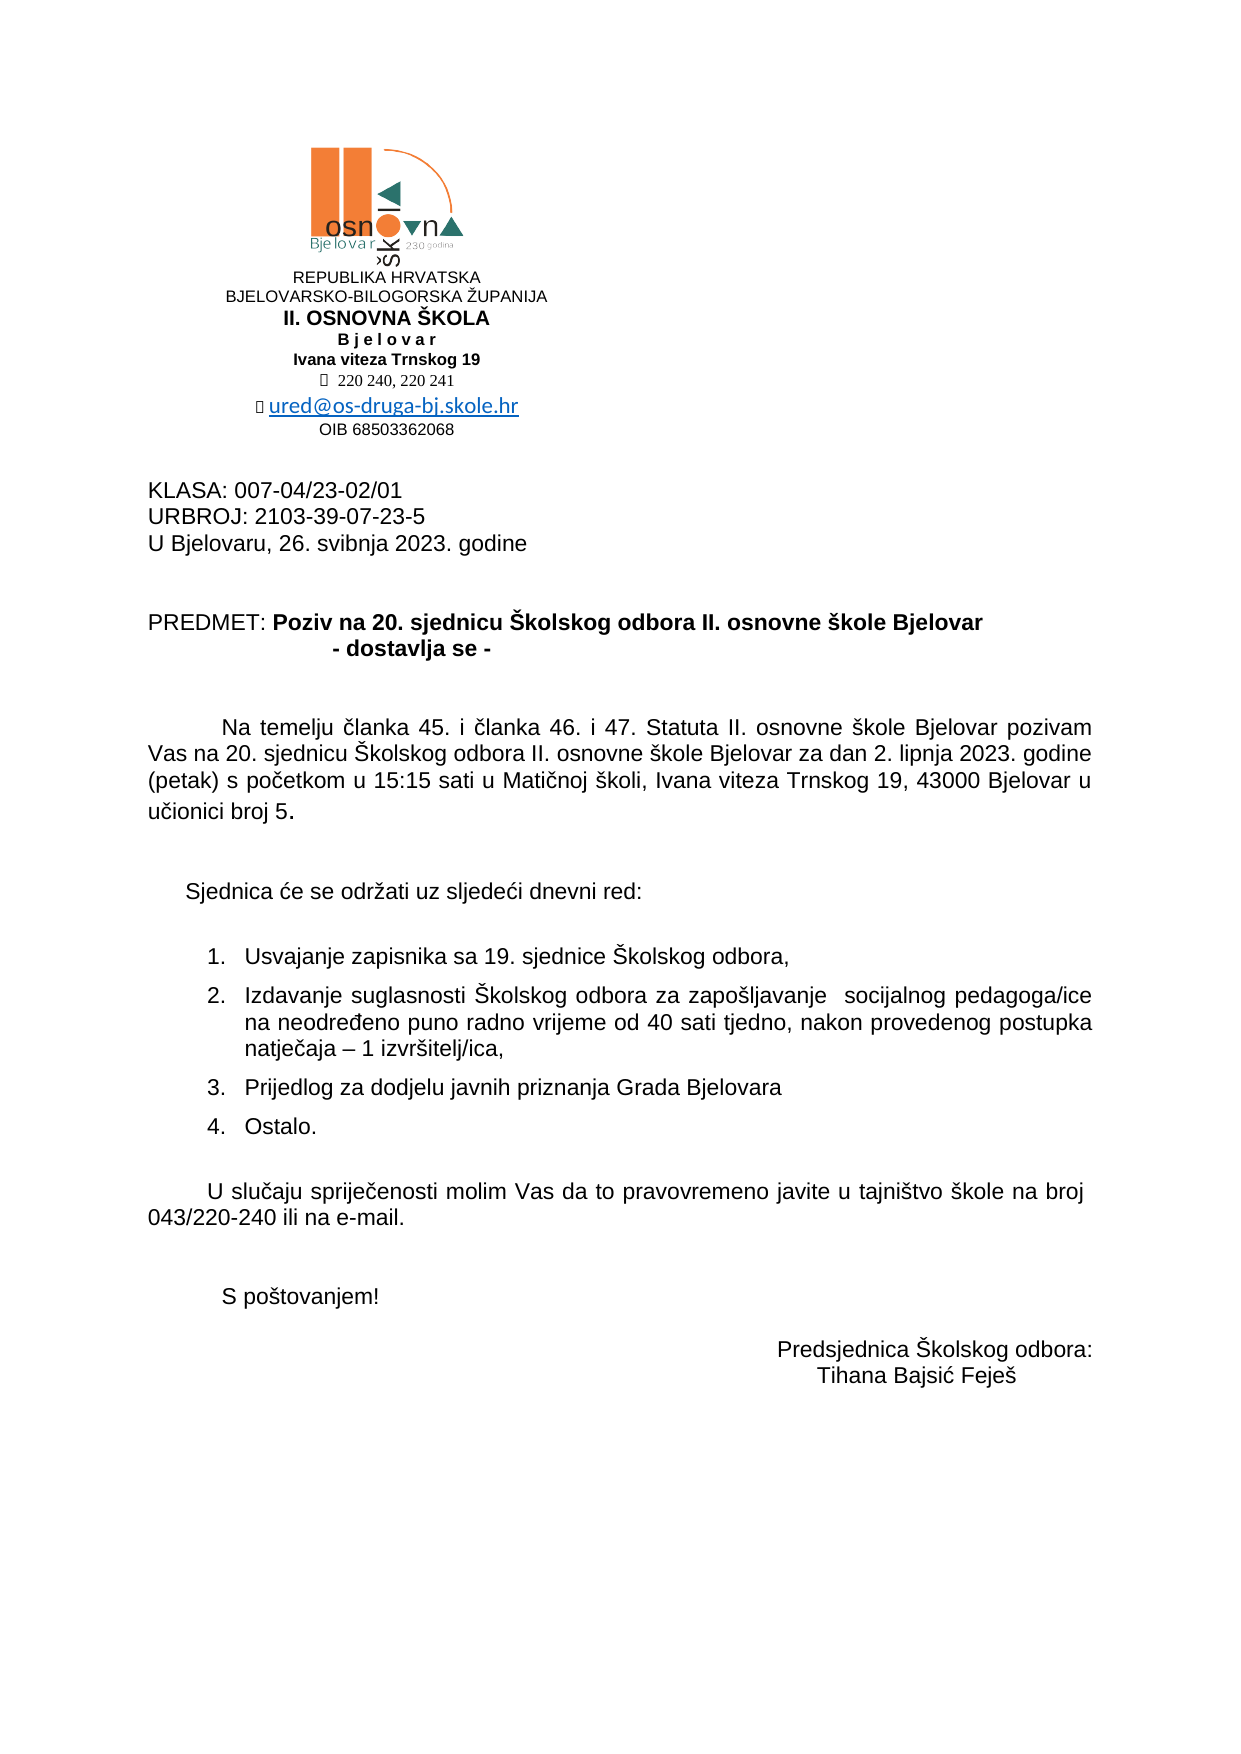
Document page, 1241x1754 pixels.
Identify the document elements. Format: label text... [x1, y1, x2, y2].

text U slučaju spriječenosti molim Vas da to pravovremeno javite u tajništvo škole na broj 043/220-240 ili na e-mail. [148, 1178, 1093, 1231]
text OIB 68503362068 [148, 419, 626, 438]
list Izdavanje suglasnosti Školskog odbora za zapošljavanje socijalnog pedagoga/ice na neodređeno puno radno vrijeme od 40 sati tjedno, nakon provedenog postupka natječaja – 1 izvršitelj/ica, [207, 982, 1093, 1061]
text - dostavlja se - [332, 635, 1093, 661]
text S poštovanjem! [148, 1283, 1093, 1309]
text Sjednica će se održati uz sljedeći dnevni red: [148, 878, 1093, 904]
text U Bjelovaru, 26. svibnja 2023. godine [148, 529, 1093, 556]
text REPUBLIKA HRVATSKA [148, 268, 626, 287]
text B j e l o v a r [148, 330, 626, 349]
text Tihana Bajsić Feješ [185, 1362, 1093, 1389]
text  ured@os-druga-bj.skole.hr [148, 391, 626, 419]
text BJELOVARSKO-BILOGORSKA ŽUPANIJA [148, 287, 626, 306]
text Predsjednica Školskog odbora: [148, 1336, 1093, 1362]
text KLASA: 007-04/23-02/01 [148, 477, 1093, 503]
list Ostalo. [207, 1113, 1093, 1139]
list Prijedlog za dodjelu javnih priznanja Grada Bjelovara [207, 1074, 1093, 1100]
text URBROJ: 2103-39-07-23-5 [148, 503, 1093, 529]
text II. OSNOVNA ŠKOLA [148, 306, 626, 330]
text Ivana viteza Trnskog 19 [148, 349, 626, 368]
text  220 240, 220 241 [148, 368, 626, 391]
text PREDMET: Poziv na 20. sjednicu Školskog odbora II. osnovne škole Bjelovar [148, 608, 1093, 635]
text Na temelju članka 45. i članka 46. i 47. Statuta II. osnovne škole Bjelovar pozivam Vas na 20. sjednicu Školskog odbora II. osnovne škole Bjelovar za dan 2. lipnja 2023. godine (petak) s početkom u 15:15 sati u Matičnoj školi, Ivana viteza Trnskog 19, 43000 Bjelovar u učionici broj 5. [148, 714, 1093, 825]
list Usvajanje zapisnika sa 19. sjednice Školskog odbora, [207, 943, 1093, 970]
